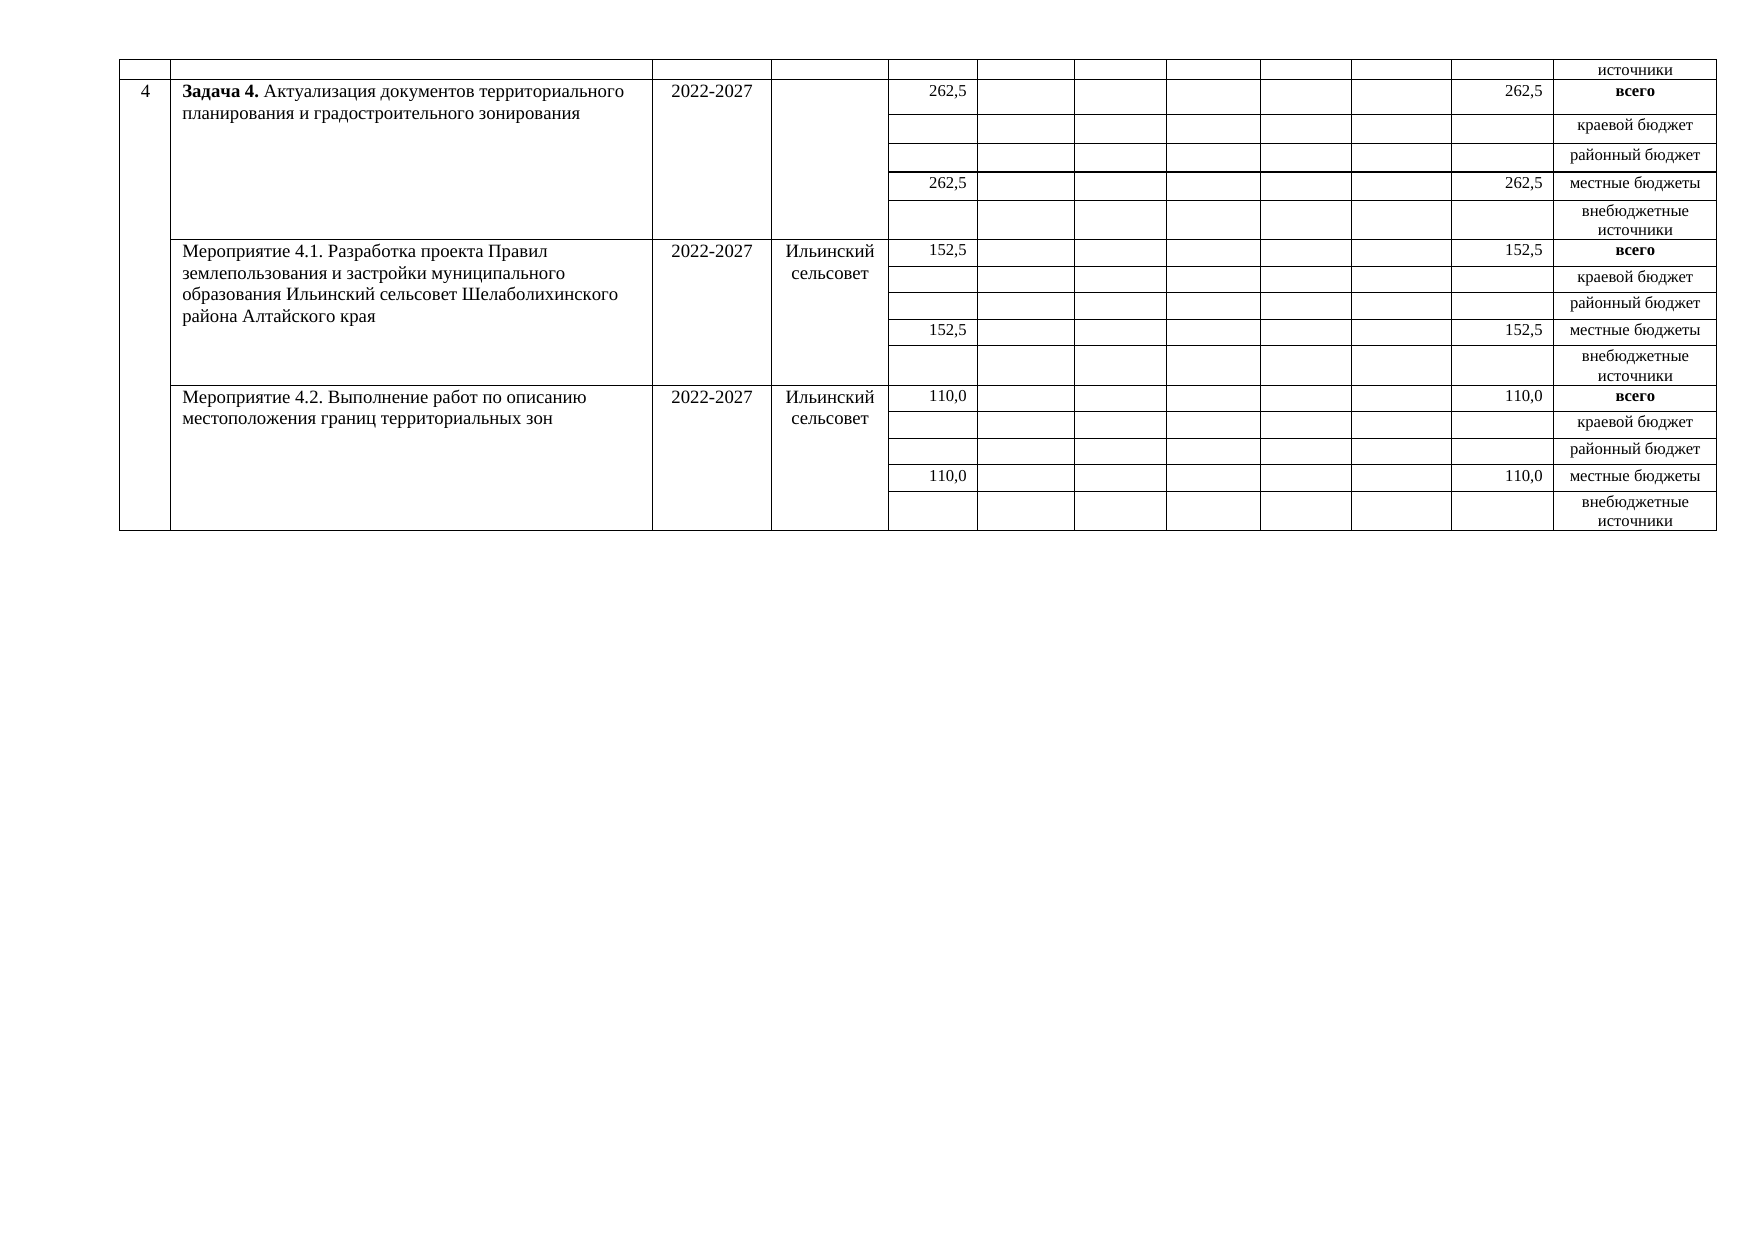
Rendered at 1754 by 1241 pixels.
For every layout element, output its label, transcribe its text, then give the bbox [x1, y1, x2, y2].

table_cell [889, 201, 977, 239]
table_cell 2022-2027 [653, 240, 771, 384]
table_cell [1261, 144, 1351, 171]
table_cell [1167, 293, 1260, 319]
table_cell [1075, 240, 1166, 266]
table_cell [1075, 173, 1166, 199]
table_cell [1261, 267, 1351, 292]
table_cell [1261, 115, 1351, 143]
table_cell [978, 267, 1074, 292]
table_cell [1352, 173, 1451, 199]
table_cell 110,0 [889, 465, 977, 491]
table_cell [1167, 412, 1260, 438]
table_cell [1075, 412, 1166, 438]
table_cell [1261, 293, 1351, 319]
table_cell [1167, 80, 1260, 114]
table_cell [1452, 412, 1553, 438]
table_cell краевой бюджет [1554, 267, 1716, 292]
table_cell [889, 439, 977, 464]
table_cell местные бюджеты [1554, 320, 1716, 345]
table_cell [1352, 80, 1451, 114]
table_cell [1452, 144, 1553, 171]
table_cell 110,0 [1452, 386, 1553, 411]
table_cell [1075, 346, 1166, 384]
table_cell [1261, 240, 1351, 266]
table_cell [1075, 439, 1166, 464]
table_cell [1261, 439, 1351, 464]
table_cell [1261, 173, 1351, 199]
table_cell [1167, 115, 1260, 143]
table_cell [978, 439, 1074, 464]
table_cell [1075, 60, 1166, 79]
table_cell [978, 465, 1074, 491]
table_cell [1352, 439, 1451, 464]
table_cell местные бюджеты [1554, 173, 1716, 199]
table_cell Мероприятие 4.1. Разработка проекта Правил землепользования и застройки муниципального образования Ильинский сельсовет Шелаболихинского района Алтайского края [171, 240, 652, 384]
table_cell Ильинский сельсовет [772, 386, 888, 530]
table_cell [1452, 346, 1553, 384]
table_cell [1167, 60, 1260, 79]
table_cell [889, 267, 977, 292]
table_cell [1352, 386, 1451, 411]
table_cell [1261, 80, 1351, 114]
table_cell всего [1554, 80, 1716, 114]
table_cell внебюджетные источники [1554, 492, 1716, 530]
table_cell [978, 144, 1074, 171]
table_cell [1452, 115, 1553, 143]
table_cell [1352, 465, 1451, 491]
table_cell [772, 80, 888, 239]
table_cell [1261, 320, 1351, 345]
table_cell [1167, 267, 1260, 292]
table_cell [978, 386, 1074, 411]
table_cell [889, 293, 977, 319]
table_cell местные бюджеты [1554, 465, 1716, 491]
table_cell [1452, 439, 1553, 464]
table_cell [1261, 386, 1351, 411]
table_cell [1261, 465, 1351, 491]
table_cell [1167, 492, 1260, 530]
table_cell 262,5 [1452, 80, 1553, 114]
table_cell внебюджетные источники [1554, 201, 1716, 239]
table_cell [1261, 492, 1351, 530]
table_cell [1075, 320, 1166, 345]
table_cell [1261, 346, 1351, 384]
table_cell Задача 4. Актуализация документов территориального планирования и градостроительного зонирования [171, 80, 652, 239]
table_cell [889, 144, 977, 171]
table_cell районный бюджет [1554, 293, 1716, 319]
table_cell [1075, 201, 1166, 239]
table_cell всего [1554, 240, 1716, 266]
table_cell [978, 346, 1074, 384]
table_cell краевой бюджет [1554, 115, 1716, 143]
table_cell [1167, 320, 1260, 345]
table_cell [1452, 492, 1553, 530]
table_cell [1075, 267, 1166, 292]
table_cell [1167, 465, 1260, 491]
table_cell [978, 173, 1074, 199]
table_cell [889, 115, 977, 143]
table_cell Мероприятие 4.2. Выполнение работ по описанию местоположения границ территориальных зон [171, 386, 652, 530]
table_cell [1352, 144, 1451, 171]
table_cell [1452, 267, 1553, 292]
table_cell краевой бюджет [1554, 412, 1716, 438]
table_cell [1167, 173, 1260, 199]
table_cell [889, 492, 977, 530]
table_cell [1075, 80, 1166, 114]
table_cell [1075, 492, 1166, 530]
table_cell [1075, 115, 1166, 143]
table_cell [1452, 201, 1553, 239]
table_cell [1352, 115, 1451, 143]
table_cell [1261, 60, 1351, 79]
table_cell [1261, 201, 1351, 239]
table_cell [1167, 144, 1260, 171]
table_cell [1167, 386, 1260, 411]
table_cell 152,5 [889, 320, 977, 345]
table_cell [1075, 293, 1166, 319]
table_cell [889, 346, 977, 384]
table_cell [1167, 439, 1260, 464]
table_cell 152,5 [1452, 320, 1553, 345]
table_cell [1167, 201, 1260, 239]
table_cell Ильинский сельсовет [772, 240, 888, 384]
table_cell 152,5 [1452, 240, 1553, 266]
table_cell [978, 60, 1074, 79]
table_cell [1352, 60, 1451, 79]
table_cell [978, 293, 1074, 319]
table_cell [1075, 144, 1166, 171]
table_cell [1452, 293, 1553, 319]
table_cell [978, 80, 1074, 114]
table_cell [1554, 60, 1716, 79]
table_cell [1352, 293, 1451, 319]
table_cell районный бюджет [1554, 439, 1716, 464]
table_cell 2022-2027 [653, 386, 771, 530]
table_cell всего [1554, 386, 1716, 411]
table_cell [1352, 267, 1451, 292]
table_cell [978, 320, 1074, 345]
table_cell 2022-2027 [653, 80, 771, 239]
table_cell 262,5 [889, 173, 977, 199]
table_cell [1352, 346, 1451, 384]
table_cell 152,5 [889, 240, 977, 266]
table_cell [889, 60, 977, 79]
table_cell [1352, 492, 1451, 530]
table_cell [978, 201, 1074, 239]
table_cell [1167, 240, 1260, 266]
table_cell 262,5 [889, 80, 977, 114]
table_cell [1352, 320, 1451, 345]
table_cell 110,0 [889, 386, 977, 411]
table_cell районный бюджет [1554, 144, 1716, 171]
table_cell внебюджетные источники [1554, 346, 1716, 384]
table_cell [889, 412, 977, 438]
table_cell [978, 492, 1074, 530]
table_cell [1352, 240, 1451, 266]
table_cell [978, 115, 1074, 143]
table_cell [1261, 412, 1351, 438]
table_cell [1352, 201, 1451, 239]
table_cell [978, 412, 1074, 438]
table_cell [978, 240, 1074, 266]
table_cell 4 [120, 80, 170, 530]
table_cell 262,5 [1452, 173, 1553, 199]
table_cell 110,0 [1452, 465, 1553, 491]
table_cell [1352, 412, 1451, 438]
table_cell [1167, 346, 1260, 384]
table_cell [1075, 386, 1166, 411]
table_cell [1452, 60, 1553, 79]
table_cell [1075, 465, 1166, 491]
